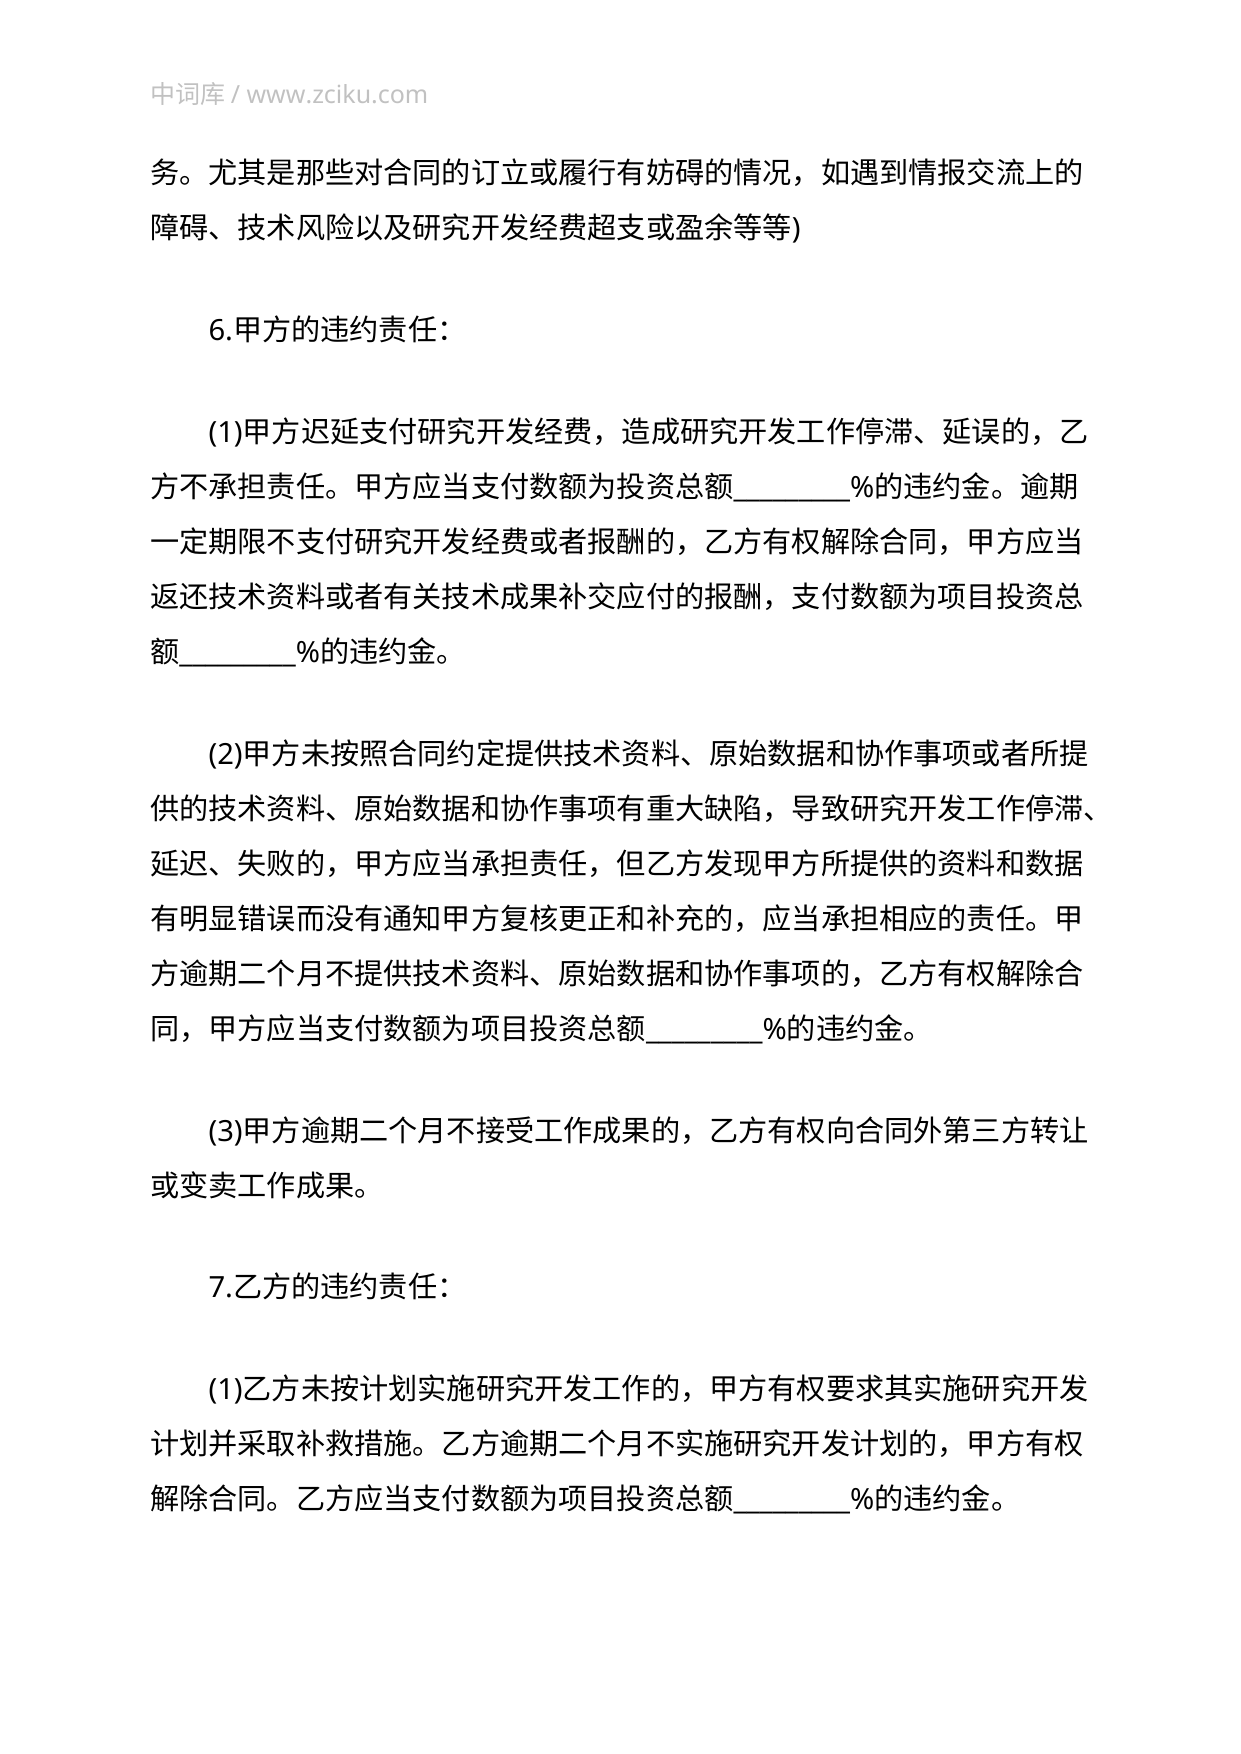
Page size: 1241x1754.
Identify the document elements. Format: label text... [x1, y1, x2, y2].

text 6.甲方的违约责任： [150, 307, 1090, 349]
text (2)甲方未按照合同约定提供技术资料、原始数据和协作事项或者所提供的技术资料、原始数据和协作事项有重大缺陷，导致研究开发工作停滞、延迟、失败的，甲方应当承担责任，但乙方发现甲方所提供的资料和数据有明显错误而没有通知甲方复核更正和补充的，应当承担相应的责任。甲方逾期二个月不提供技术资料、原始数据和协作事项的，乙方有权解除合同，甲方应当支付数额为项目投资总额_________%的违约金。 [150, 731, 1090, 1048]
text (1)甲方迟延支付研究开发经费，造成研究开发工作停滞、延误的，乙方不承担责任。甲方应当支付数额为投资总额_________%的违约金。逾期一定期限不支付研究开发经费或者报酬的，乙方有权解除合同，甲方应当返还技术资料或者有关技术成果补交应付的报酬，支付数额为项目投资总额_________%的违约金。 [150, 409, 1090, 671]
text (3)甲方逾期二个月不接受工作成果的，乙方有权向合同外第三方转让或变卖工作成果。 [150, 1107, 1090, 1204]
text 7.乙方的违约责任： [150, 1264, 1090, 1306]
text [150, 150, 1090, 247]
text (1)乙方未按计划实施研究开发工作的，甲方有权要求其实施研究开发计划并采取补救措施。乙方逾期二个月不实施研究开发计划的，甲方有权解除合同。乙方应当支付数额为项目投资总额_________%的违约金。 [150, 1366, 1090, 1518]
